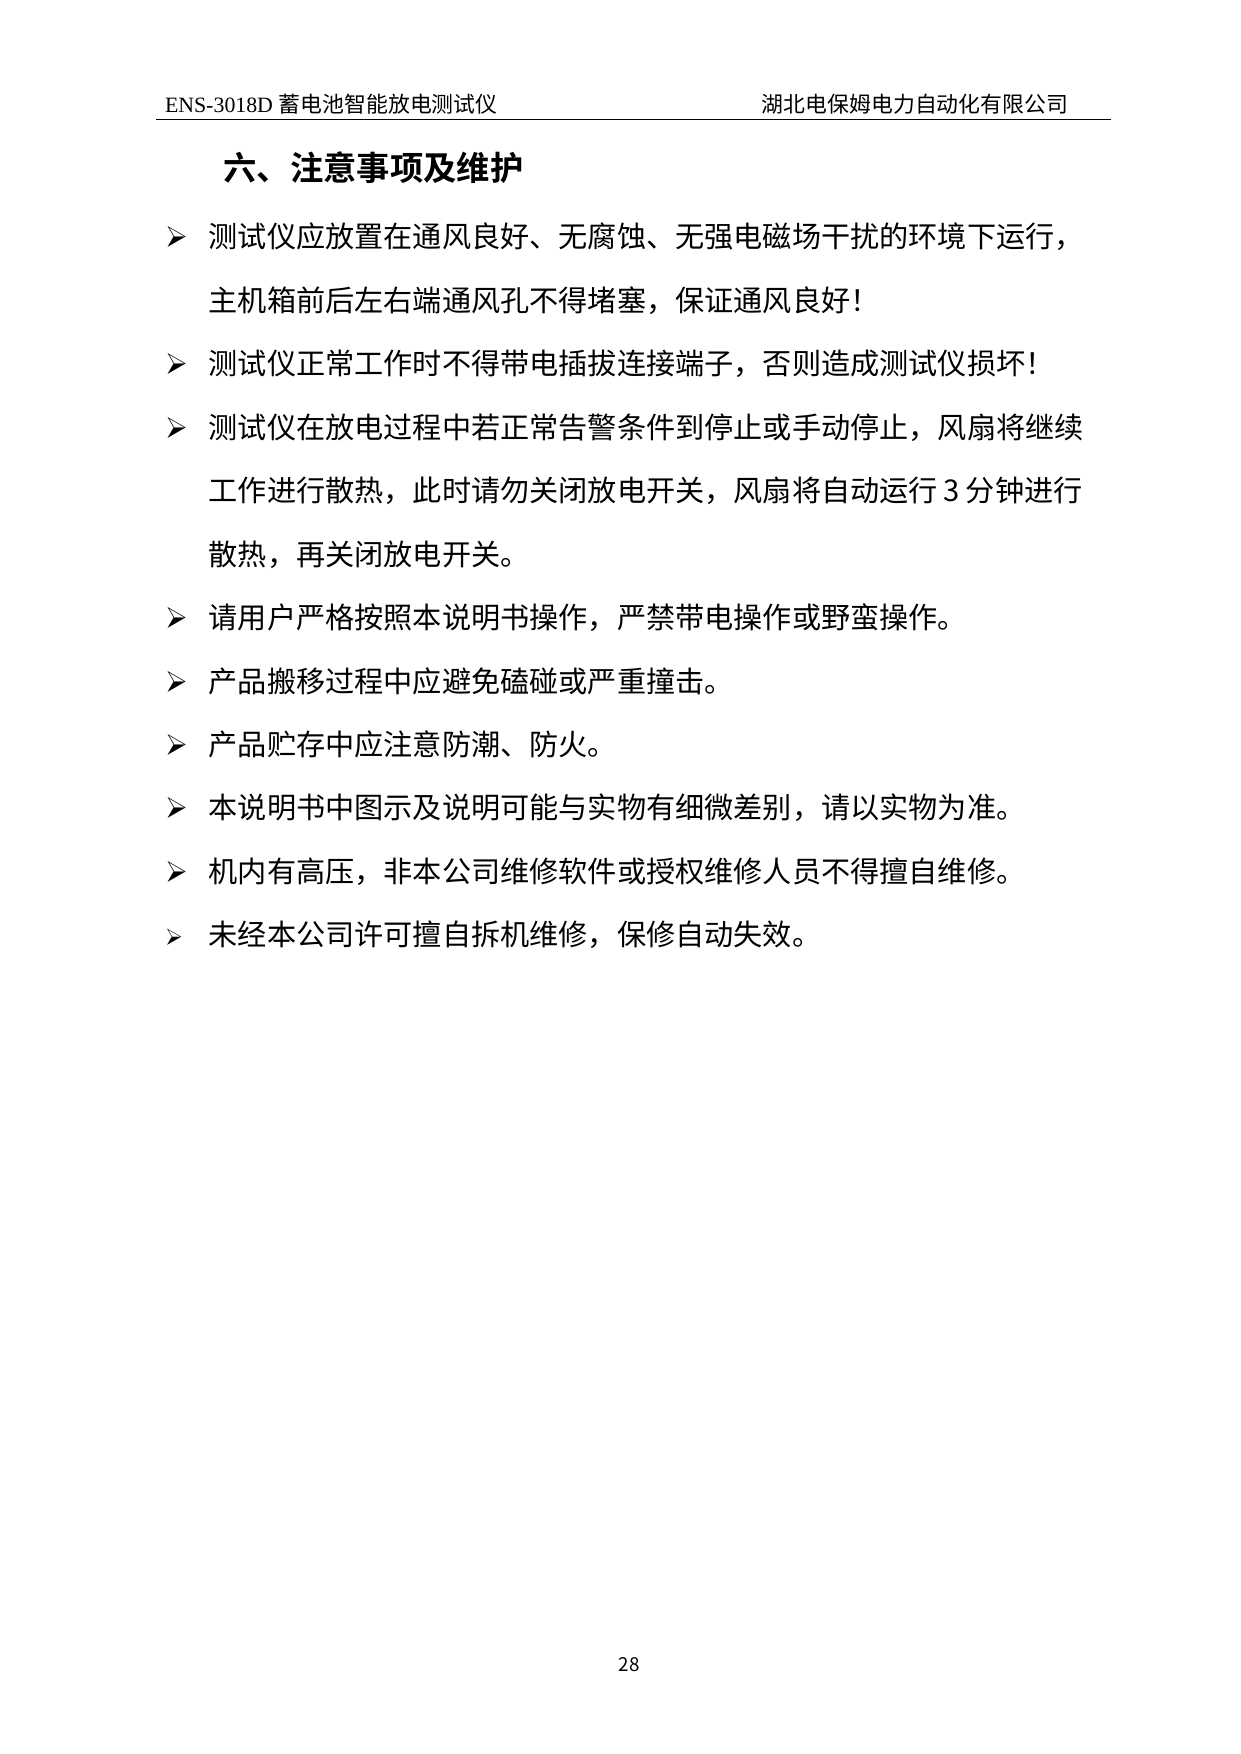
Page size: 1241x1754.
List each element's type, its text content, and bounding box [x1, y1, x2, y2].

list 测试仪应放置在通风良好、无腐蚀、无强电磁场干扰的环境下运行，主机箱前后左右端通风孔不得堵塞，保证通风良好！ [165, 214, 1103, 320]
list 机内有高压，非本公司维修软件或授权维修人员不得擅自维修。 [165, 848, 1103, 891]
list 测试仪在放电过程中若正常告警条件到停止或手动停止，风扇将继续工作进行散热，此时请勿关闭放电开关，风扇将自动运行3分钟进行散热，再关闭放电开关。 [165, 404, 1103, 573]
list 产品搬移过程中应避免磕碰或严重撞击。 [165, 658, 1103, 700]
text 7）无产品保修卡且又无法确认该仪器处于保修期内的故障产品。六、注意事项及维护 [165, 142, 1103, 190]
list 未经本公司许可擅自拆机维修，保修自动失效。 [165, 912, 1103, 954]
list 产品贮存中应注意防潮、防火。 [165, 722, 1103, 764]
list 请用户严格按照本说明书操作，严禁带电操作或野蛮操作。 [165, 595, 1103, 637]
list 本说明书中图示及说明可能与实物有细微差别，请以实物为准。 [165, 785, 1103, 827]
list 测试仪正常工作时不得带电插拔连接端子，否则造成测试仪损坏！ [165, 341, 1103, 383]
